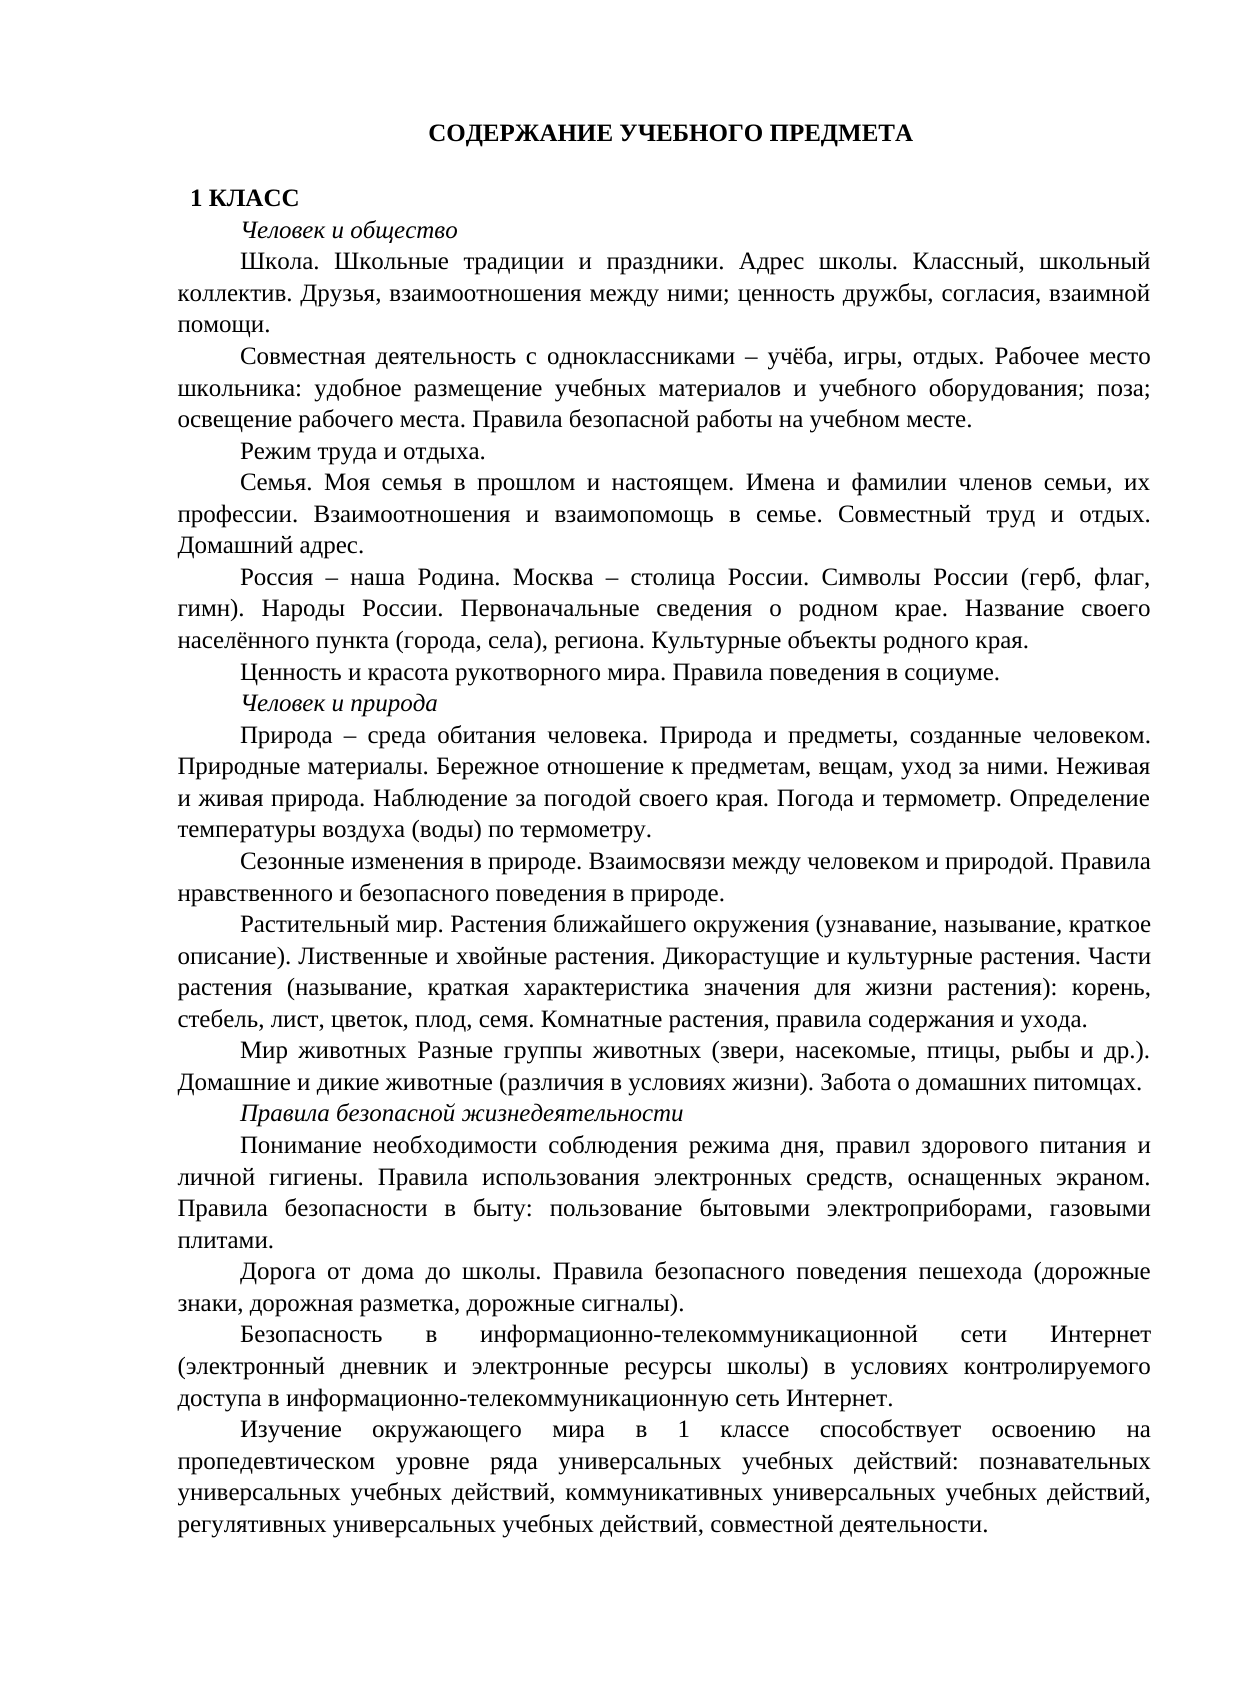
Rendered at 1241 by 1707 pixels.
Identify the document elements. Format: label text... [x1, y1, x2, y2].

text Сезонные изменения в природе. Взаимосвязи между человеком и природой. Правила нравственного и безопасного поведения в природе. [177, 846, 1152, 906]
text Растительный мир. Растения ближайшего окружения (узнавание, называние, краткое описание). Лиственные и хвойные растения. Дикорастущие и культурные растения. Части растения (называние, краткая характеристика значения для жизни растения): корень, стебель, лист, цветок, плод, семя. Комнатные растения, правила содержания и ухода. [177, 909, 1152, 1033]
text Мир животных Разные группы животных (звери, насекомые, птицы, рыбы и др.). Домашние и дикие животные (различия в условиях жизни). Забота о домашних питомцах. [177, 1035, 1152, 1096]
text Изучение окружающего мира в 1 классе способствует освоению на пропедевтическом уровне ряда универсальных учебных действий: познавательных универсальных учебных действий, коммуникативных универсальных учебных действий, регулятивных универсальных учебных действий, совместной деятельности. [177, 1414, 1152, 1538]
text Правила безопасной жизнедеятельности [177, 1098, 1152, 1127]
text Семья. Моя семья в прошлом и настоящем. Имена и фамилии членов семьи, их профессии. Взаимоотношения и взаимопомощь в семье. Совместный труд и отдых. Домашний адрес. [177, 467, 1152, 559]
text Безопасность в информационно-телекоммуникационной сети Интернет (электронный дневник и электронные ресурсы школы) в условиях контролируемого доступа в информационно-телекоммуникационную сеть Интернет. [177, 1319, 1152, 1411]
text Школа. Школьные традиции и праздники. Адрес школы. Классный, школьный коллектив. Друзья, взаимоотношения между ними; ценность дружбы, согласия, взаимной помощи. [177, 246, 1152, 338]
text Дорога от дома до школы. Правила безопасного поведения пешехода (дорожные знаки, дорожная разметка, дорожные сигналы). [177, 1256, 1152, 1317]
text Совместная деятельность с одноклассниками – учёба, игры, отдых. Рабочее место школьника: удобное размещение учебных материалов и учебного оборудования; поза; освещение рабочего места. Правила безопасной работы на учебном месте. [177, 341, 1152, 433]
text СОДЕРЖАНИЕ УЧЕБНОГО ПРЕДМЕТА [190, 118, 1152, 147]
text Природа – среда обитания человека. Природа и предметы, созданные человеком. Природные материалы. Бережное отношение к предметам, вещам, уход за ними. Неживая и живая природа. Наблюдение за погодой своего края. Погода и термометр. Определение температуры воздуха (воды) по термометру. [177, 720, 1152, 843]
text Понимание необходимости соблюдения режима дня, правил здорового питания и личной гигиены. Правила использования электронных средств, оснащенных экраном. Правила безопасности в быту: пользование бытовыми электроприборами, газовыми плитами. [177, 1130, 1152, 1253]
text Ценность и красота рукотворного мира. Правила поведения в социуме. [177, 657, 1152, 685]
text Человек и общество [177, 215, 1152, 243]
text Режим труда и отдыха. [177, 436, 1152, 464]
text Россия – наша Родина. Москва – столица России. Символы России (герб, флаг, гимн). Народы России. Первоначальные сведения о родном крае. Название своего населённого пункта (города, села), региона. Культурные объекты родного края. [177, 562, 1152, 654]
text 1 КЛАСС [190, 183, 1152, 212]
text Человек и природа [177, 688, 1152, 717]
